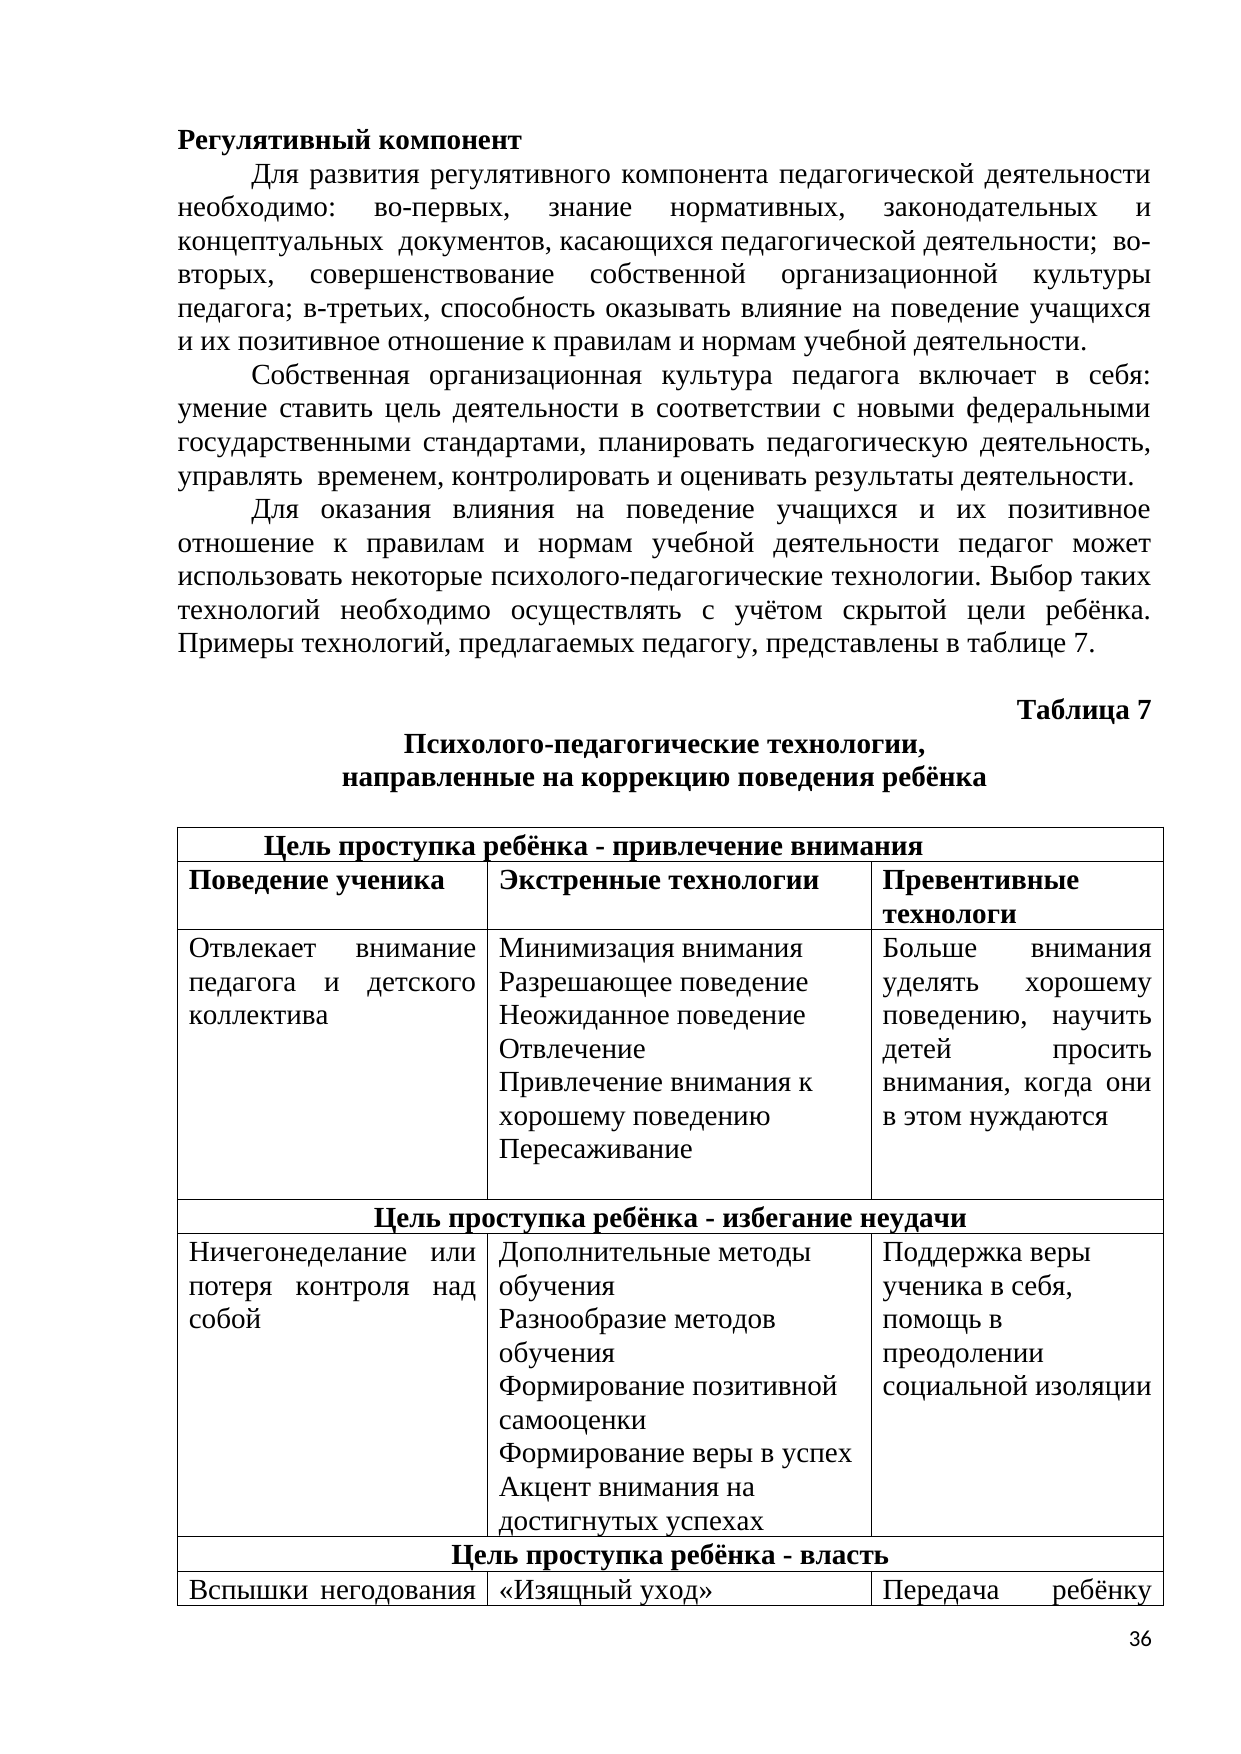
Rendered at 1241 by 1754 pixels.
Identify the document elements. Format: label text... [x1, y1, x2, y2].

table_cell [872, 1572, 1163, 1605]
table_cell Цель проступка ребёнка - власть [178, 1537, 1163, 1571]
text Собственная организационная культура педагога включает в себя: умение ставить цель деятельности в соответствии с новыми федеральными государственными стандартами, планировать педагогическую деятельность, управлять временем, контролировать и оценивать результаты деятельности. [177, 357, 1152, 491]
text направленные на коррекцию поведения ребёнка [177, 759, 1152, 793]
text Для оказания влияния на поведение учащихся и их позитивное отношение к правилам и нормам учебной деятельности педагог может использовать некоторые психолого-педагогические технологии. Выбор таких технологий необходимо осуществлять с учётом скрытой цели ребёнка. Примеры технологий, предлагаемых педагогу, представлены в таблице 7. [177, 491, 1152, 659]
table_cell Минимизация внимания Разрешающее поведение Неожиданное поведение Отвлечение Привлечение внимания к хорошему поведению Пересаживание [488, 930, 871, 1199]
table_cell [178, 1572, 487, 1605]
table_cell Экстренные технологии [488, 862, 871, 929]
text Таблица 7 [177, 692, 1152, 726]
table_cell Цель проступка ребёнка - избегание неудачи [178, 1200, 1163, 1233]
table_header Цель проступка ребёнка - привлечение внимания [178, 828, 1163, 861]
table_cell Превентивные технологи [872, 862, 1163, 929]
table_cell Отвлекает внимание педагога и детского коллектива [178, 930, 487, 1199]
text Для развития регулятивного компонента педагогической деятельности необходимо: во-первых, знание нормативных, законодательных и концептуальных документов, касающихся педагогической деятельности; во-вторых, совершенствование собственной организационной культуры педагога; в-третьих, способность оказывать влияние на поведение учащихся и их позитивное отношение к правилам и нормам учебной деятельности. [177, 156, 1152, 357]
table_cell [488, 1572, 871, 1605]
text Регулятивный компонент [177, 122, 1152, 156]
table_cell Ничегонеделание или потеря контроля над собой [178, 1234, 487, 1536]
table_cell Больше внимания уделять хорошему поведению, научить детей просить внимания, когда они в этом нуждаются [872, 930, 1163, 1199]
table_cell Дополнительные методы обучения Разнообразие методов обучения Формирование позитивной самооценки Формирование веры в успех Акцент внимания на достигнутых успехах [488, 1234, 871, 1536]
table_cell Поддержка веры ученика в себя, помощь в преодолении социальной изоляции [872, 1234, 1163, 1536]
table_cell Поведение ученика [178, 862, 487, 929]
text Психолого-педагогические технологии, [177, 726, 1152, 759]
